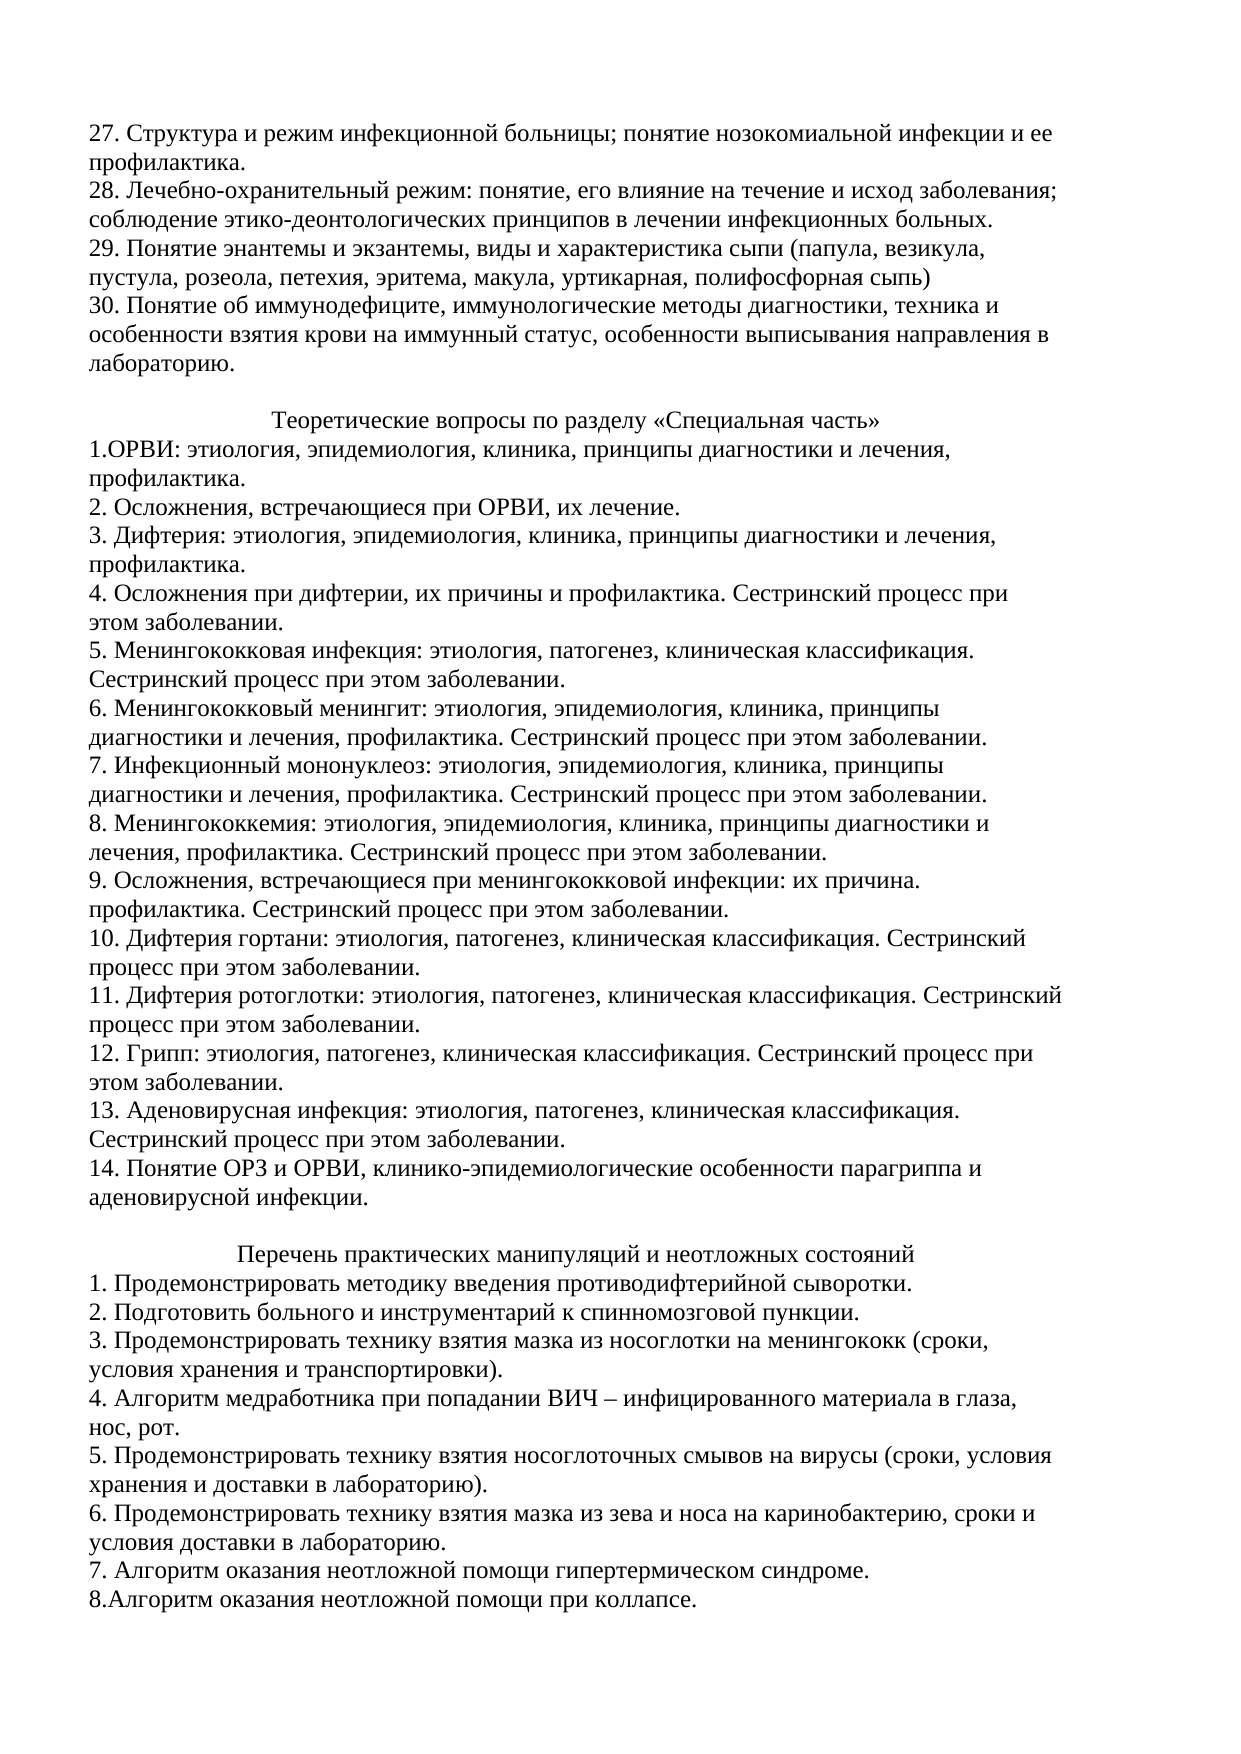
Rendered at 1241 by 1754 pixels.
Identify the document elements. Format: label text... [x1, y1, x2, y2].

text 7. Алгоритм оказания неотложной помощи гипертермическом синдроме. [88, 1556, 1063, 1584]
text 27. Структура и режим инфекционной больницы; понятие нозокомиальной инфекции и ее профилактика. [88, 118, 1063, 176]
text 6. Менингококковый менингит: этиология, эпидемиология, клиника, принципы диагностики и лечения, профилактика. Сестринский процесс при этом заболевании. [88, 693, 1063, 751]
text 8.Алгоритм оказания неотложной помощи при коллапсе. [88, 1584, 1063, 1613]
text 2. Осложнения, встречающиеся при ОРВИ, их лечение. [88, 492, 1063, 521]
text 14. Понятие ОРЗ и ОРВИ, клинико-эпидемиологические особенности парагриппа и аденовирусной инфекции. [88, 1153, 1063, 1211]
text 13. Аденовирусная инфекция: этиология, патогенез, клиническая классификация. Сестринский процесс при этом заболевании. [88, 1096, 1063, 1153]
text 5. Продемонстрировать технику взятия носоглоточных смывов на вирусы (сроки, условия хранения и доставки в лабораторию). [88, 1441, 1063, 1498]
text 3. Дифтерия: этиология, эпидемиология, клиника, принципы диагностики и лечения, профилактика. [88, 521, 1063, 578]
text Теоретические вопросы по разделу «Специальная часть» [88, 406, 1063, 434]
text 1. Продемонстрировать методику введения противодифтерийной сыворотки. [88, 1268, 1063, 1297]
text 4. Алгоритм медработника при попадании ВИЧ – инфицированного материала в глаза, нос, рот. [88, 1383, 1063, 1441]
text 28. Лечебно-охранительный режим: понятие, его влияние на течение и исход заболевания; соблюдение этико-деонтологических принципов в лечении инфекционных больных. [88, 176, 1063, 233]
text 29. Понятие энантемы и экзантемы, виды и характеристика сыпи (папула, везикула, пустула, розеола, петехия, эритема, макула, уртикарная, полифосфорная сыпь) [88, 233, 1063, 291]
text 30. Понятие об иммунодефиците, иммунологические методы диагностики, техника и особенности взятия крови на иммунный статус, особенности выписывания направления в лабораторию. [88, 291, 1063, 377]
text Перечень практических манипуляций и неотложных состояний [88, 1239, 1063, 1268]
text 1.ОРВИ: этиология, эпидемиология, клиника, принципы диагностики и лечения, профилактика. [88, 434, 1063, 492]
text 5. Менингококковая инфекция: этиология, патогенез, клиническая классификация. Сестринский процесс при этом заболевании. [88, 636, 1063, 693]
text 2. Подготовить больного и инструментарий к спинномозговой пункции. [88, 1297, 1063, 1326]
text 10. Дифтерия гортани: этиология, патогенез, клиническая классификация. Сестринский процесс при этом заболевании. [88, 923, 1063, 981]
text 8. Менингококкемия: этиология, эпидемиология, клиника, принципы диагностики и лечения, профилактика. Сестринский процесс при этом заболевании. [88, 808, 1063, 866]
text 3. Продемонстрировать технику взятия мазка из носоглотки на менингококк (сроки, условия хранения и транспортировки). [88, 1326, 1063, 1383]
text 12. Грипп: этиология, патогенез, клиническая классификация. Сестринский процесс при этом заболевании. [88, 1038, 1063, 1096]
text 4. Осложнения при дифтерии, их причины и профилактика. Сестринский процесс при этом заболевании. [88, 578, 1063, 636]
text профилактика. Сестринский процесс при этом заболевании. [88, 894, 1063, 923]
text 7. Инфекционный мононуклеоз: этиология, эпидемиология, клиника, принципы диагностики и лечения, профилактика. Сестринский процесс при этом заболевании. [88, 751, 1063, 808]
text 11. Дифтерия ротоглотки: этиология, патогенез, клиническая классификация. Сестринский процесс при этом заболевании. [88, 981, 1063, 1038]
text 9. Осложнения, встречающиеся при менингококковой инфекции: их причина. [88, 866, 1063, 894]
text 6. Продемонстрировать технику взятия мазка из зева и носа на каринобактерию, сроки и условия доставки в лабораторию. [88, 1498, 1063, 1556]
